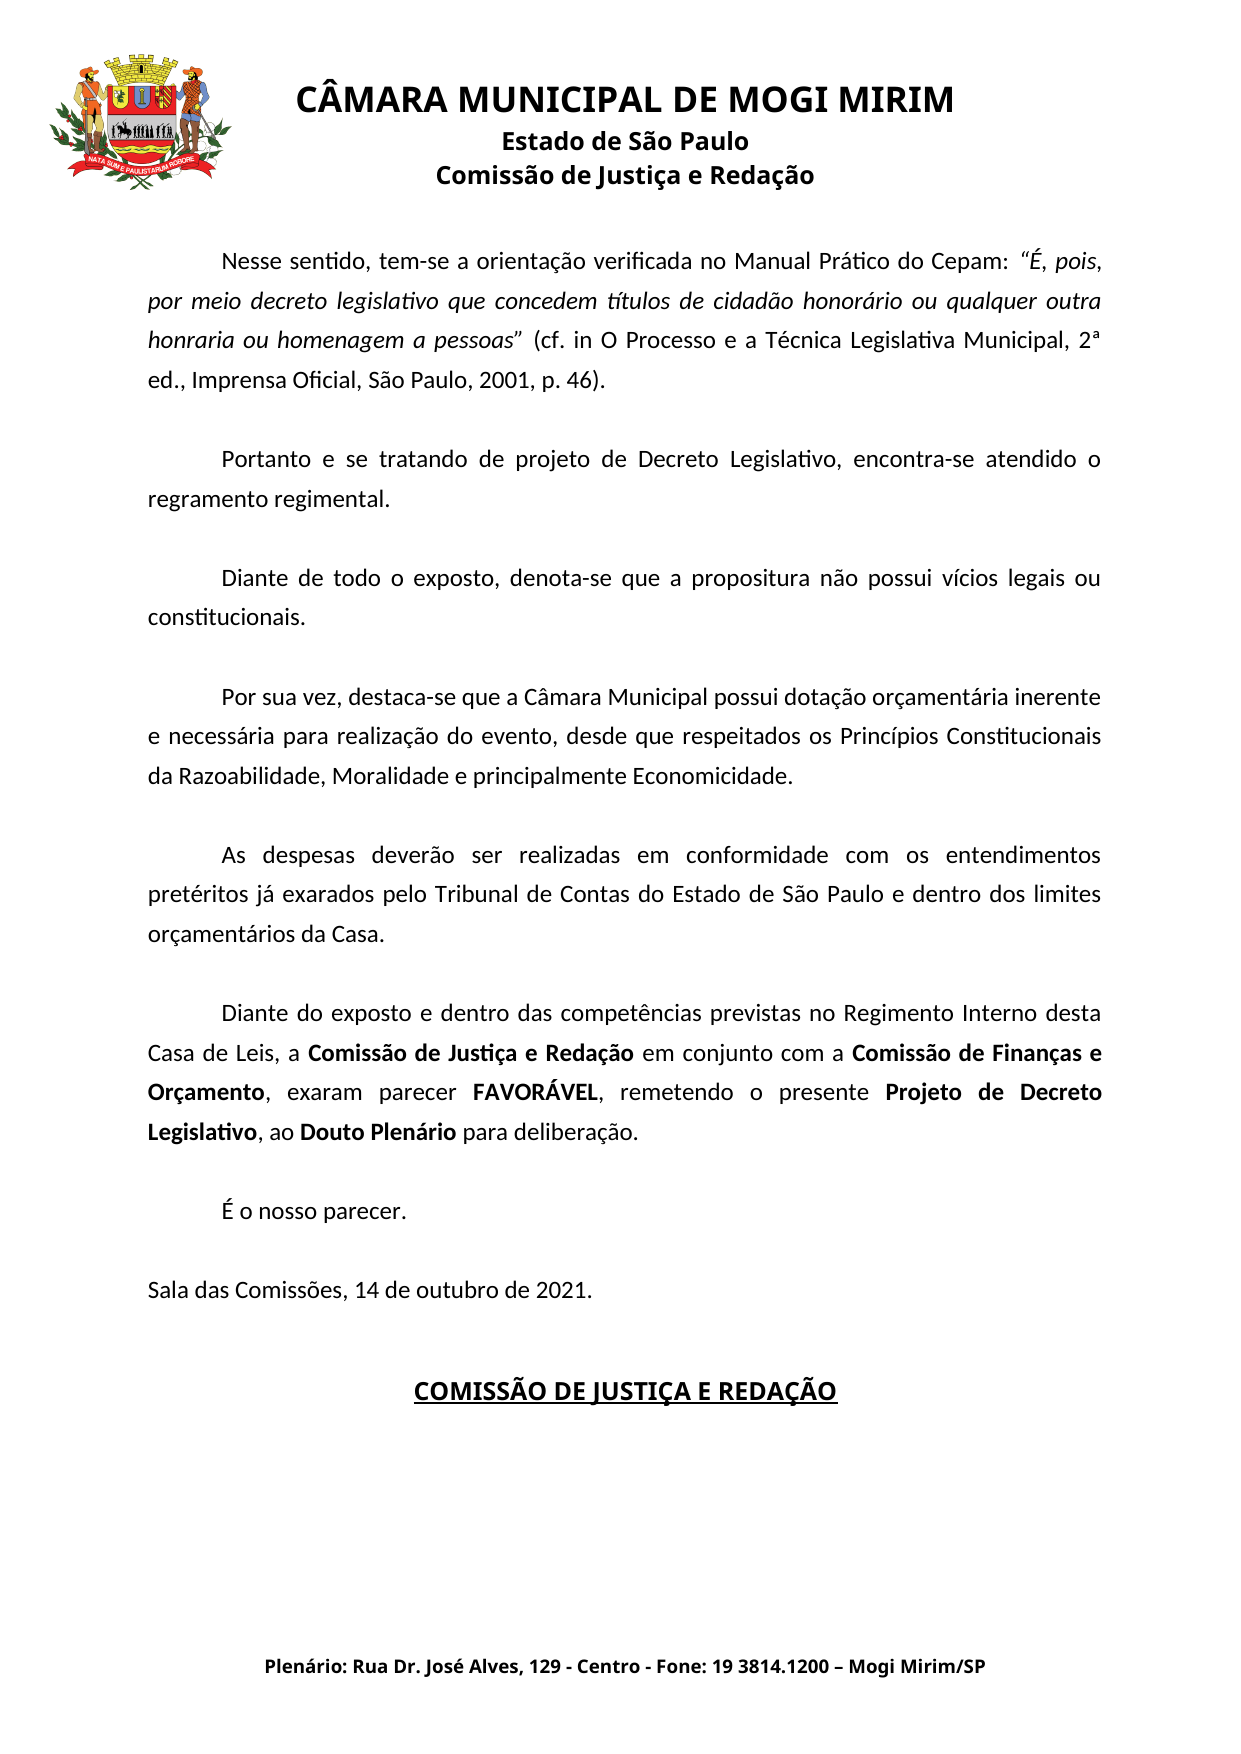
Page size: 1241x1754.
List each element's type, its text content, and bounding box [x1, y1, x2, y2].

text COMISSÃO DE JUSTIÇA E REDAÇÃO [148, 1373, 1103, 1407]
text Diante do exposto e dentro das competências previstas no Regimento Interno desta Casa de Leis, a Comissão de Justiça e Redação em conjunto com a Comissão de Finanças e Orçamento, exaram parecer FAVORÁVEL, remetendo o presente Projeto de Decreto Legislativo, ao Douto Plenário para deliberação. [148, 988, 1103, 1147]
text Portanto e se tratando de projeto de Decreto Legislativo, encontra-se atendido o regramento regimental. [148, 434, 1103, 513]
text Sala das Comissões, 14 de outubro de 2021. [148, 1265, 1103, 1305]
text Nesse sentido, tem-se a orientação verificada no Manual Prático do Cepam: “É, pois, por meio decreto legislativo que concedem títulos de cidadão honorário ou qualquer outra honraria ou homenagem a pessoas” (cf. in O Processo e a Técnica Legislativa Municipal, 2ª ed., Imprensa Oficial, São Paulo, 2001, p. 46). [148, 236, 1103, 394]
text É o nosso parecer. [148, 1186, 1103, 1226]
text Por sua vez, destaca-se que a Câmara Municipal possui dotação orçamentária inerente e necessária para realização do evento, desde que respeitados os Princípios Constitucionais da Razoabilidade, Moralidade e principalmente Economicidade. [148, 672, 1103, 790]
picture [26, 42, 253, 202]
text As despesas deverão ser realizadas em conformidade com os entendimentos pretéritos já exarados pelo Tribunal de Contas do Estado de São Paulo e dentro dos limites orçamentários da Casa. [148, 830, 1103, 949]
text Diante de todo o exposto, denota-se que a propositura não possui vícios legais ou constitucionais. [148, 553, 1103, 632]
